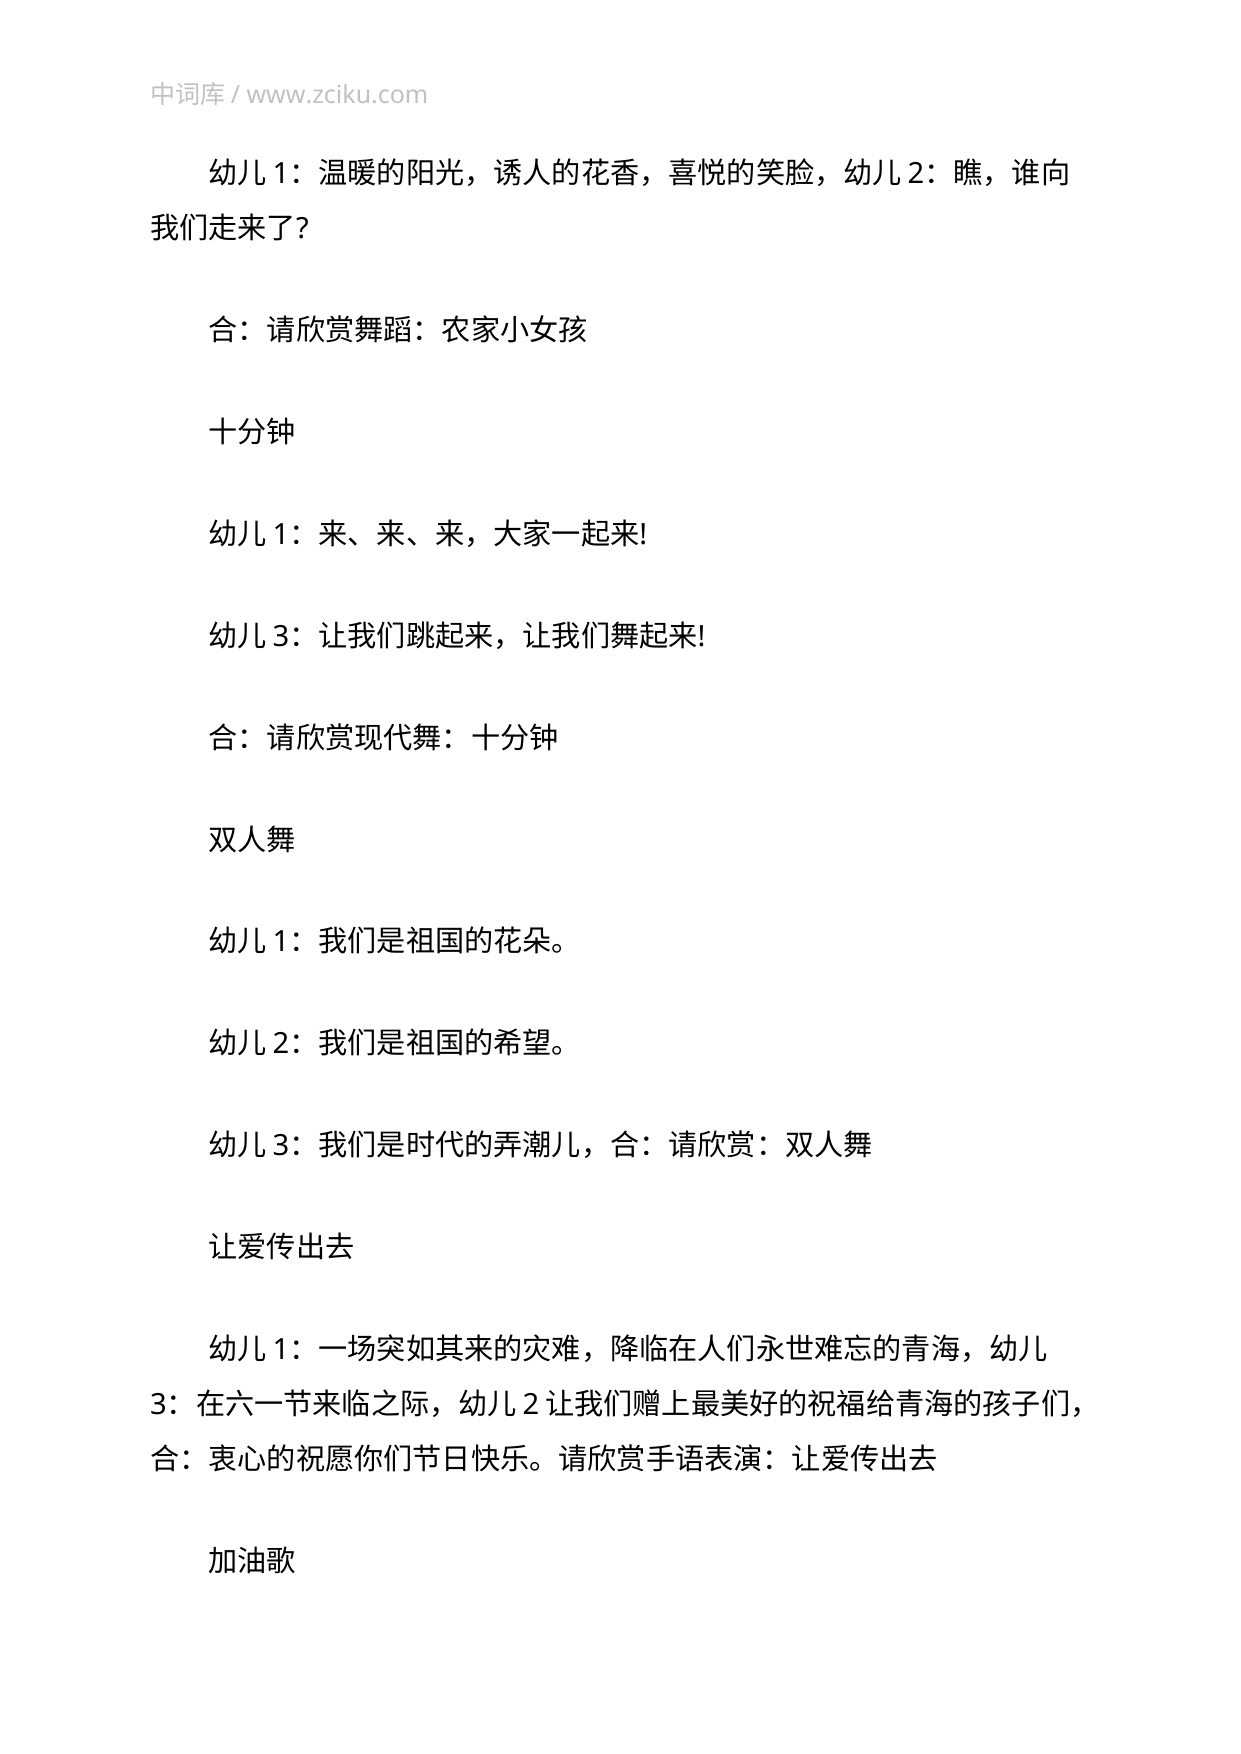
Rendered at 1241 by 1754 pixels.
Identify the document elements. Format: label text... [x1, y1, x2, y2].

text 让爱传出去 [150, 1224, 1090, 1266]
text 幼儿1：一场突如其来的灾难，降临在人们永世难忘的青海，幼儿3：在六一节来临之际，幼儿2让我们赠上最美好的祝福给青海的孩子们，合：衷心的祝愿你们节日快乐。请欣赏手语表演：让爱传出去 [150, 1326, 1090, 1478]
text 合：请欣赏现代舞：十分钟 [150, 714, 1090, 757]
text 幼儿3：让我们跳起来，让我们舞起来! [150, 612, 1090, 655]
text 幼儿2：我们是祖国的希望。 [150, 1020, 1090, 1062]
text 幼儿1：温暖的阳光，诱人的花香，喜悦的笑脸，幼儿2：瞧，谁向我们走来了? [150, 150, 1090, 247]
text 幼儿3：我们是时代的弄潮儿，合：请欣赏：双人舞 [150, 1122, 1090, 1164]
text 加油歌 [150, 1537, 1090, 1580]
text 合：请欣赏舞蹈：农家小女孩 [150, 307, 1090, 349]
text 幼儿1：来、来、来，大家一起来! [150, 511, 1090, 553]
text 幼儿1：我们是祖国的花朵。 [150, 918, 1090, 960]
text 双人舞 [150, 816, 1090, 858]
text 十分钟 [150, 409, 1090, 451]
